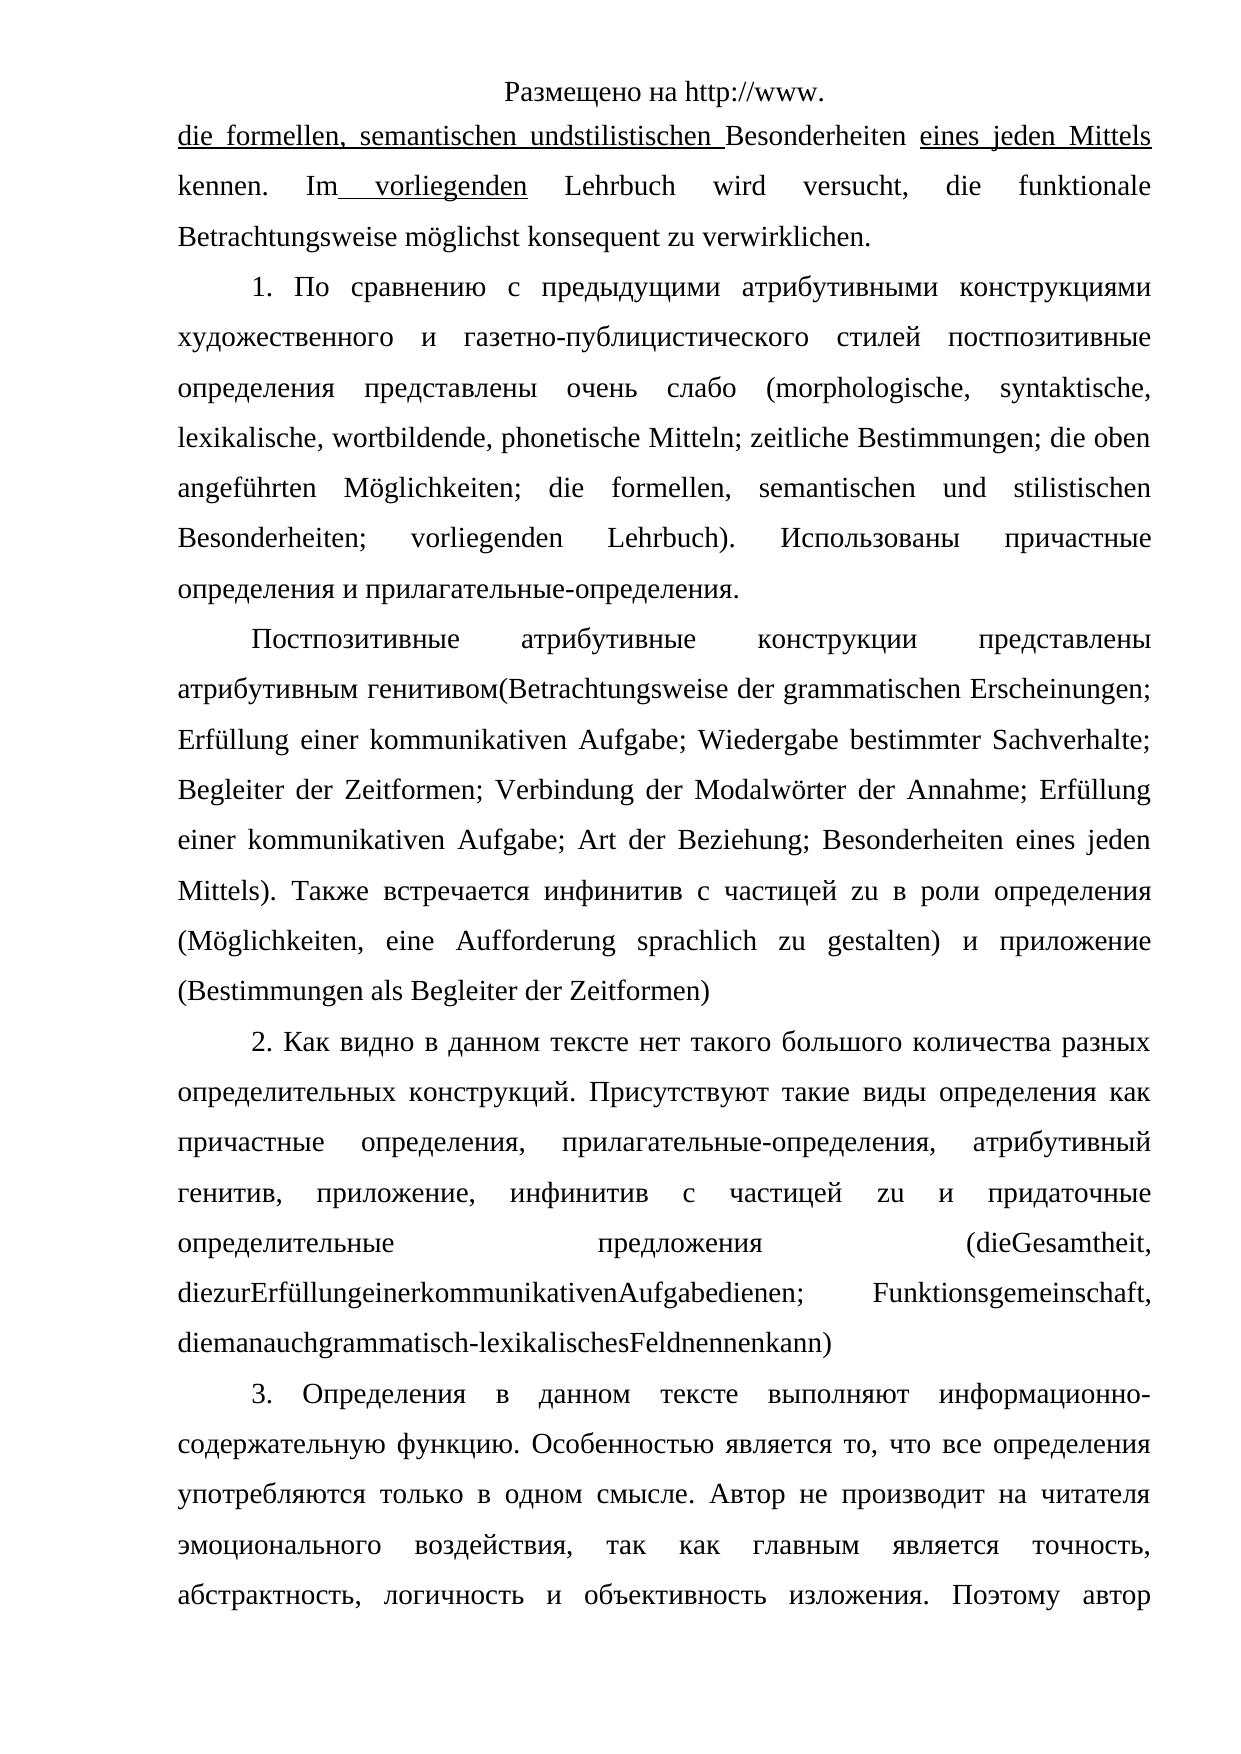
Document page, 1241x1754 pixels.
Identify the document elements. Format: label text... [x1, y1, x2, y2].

text Постпозитивные атрибутивные конструкции представлены атрибутивным генитивом(Betrachtungsweise der grammatischen Erscheinungen; Erfüllung einer kommunikativen Aufgabe; Wiedergabe bestimmter Sachverhalte; Begleiter der Zeitformen; Verbindung der Modalwörter der Annahme; Erfüllung einer kommunikativen Aufgabe; Art der Beziehung; Besonderheiten eines jeden Mittels). Также встречается инфинитив с частицей zu в роли определения (Möglichkeiten, eine Aufforderung sprachlich zu gestalten) и приложение (Bestimmungen als Begleiter der Zeitformen) [177, 621, 1152, 1007]
text 1. По сравнению с предыдущими атрибутивными конструкциями художественного и газетно-публицистического стилей постпозитивные определения представлены очень слабо (morphologische, syntaktische, lexikalische, wortbildende, phonetische Mitteln; zeitliche Bestimmungen; die oben angeführten Möglichkeiten; die formellen, semantischen und stilistischen Besonderheiten; vorliegenden Lehrbuch). Использованы причастные определения и прилагательные-определения. [177, 269, 1152, 604]
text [177, 118, 1152, 252]
text 2. Как видно в данном тексте нет такого большого количества разных определительных конструкций. Присутствуют такие виды определения как причастные определения, прилагательные-определения, атрибутивный генитив, приложение, инфинитив с частицей zu и придаточные определительные предложения (dieGesamtheit, diezurErfüllungeinerkommunikativenAufgabedienen; Funktionsgemeinschaft, diemanauchgrammatisch-lexikalischesFeldnennenkann) [177, 1024, 1152, 1359]
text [177, 1376, 1152, 1611]
